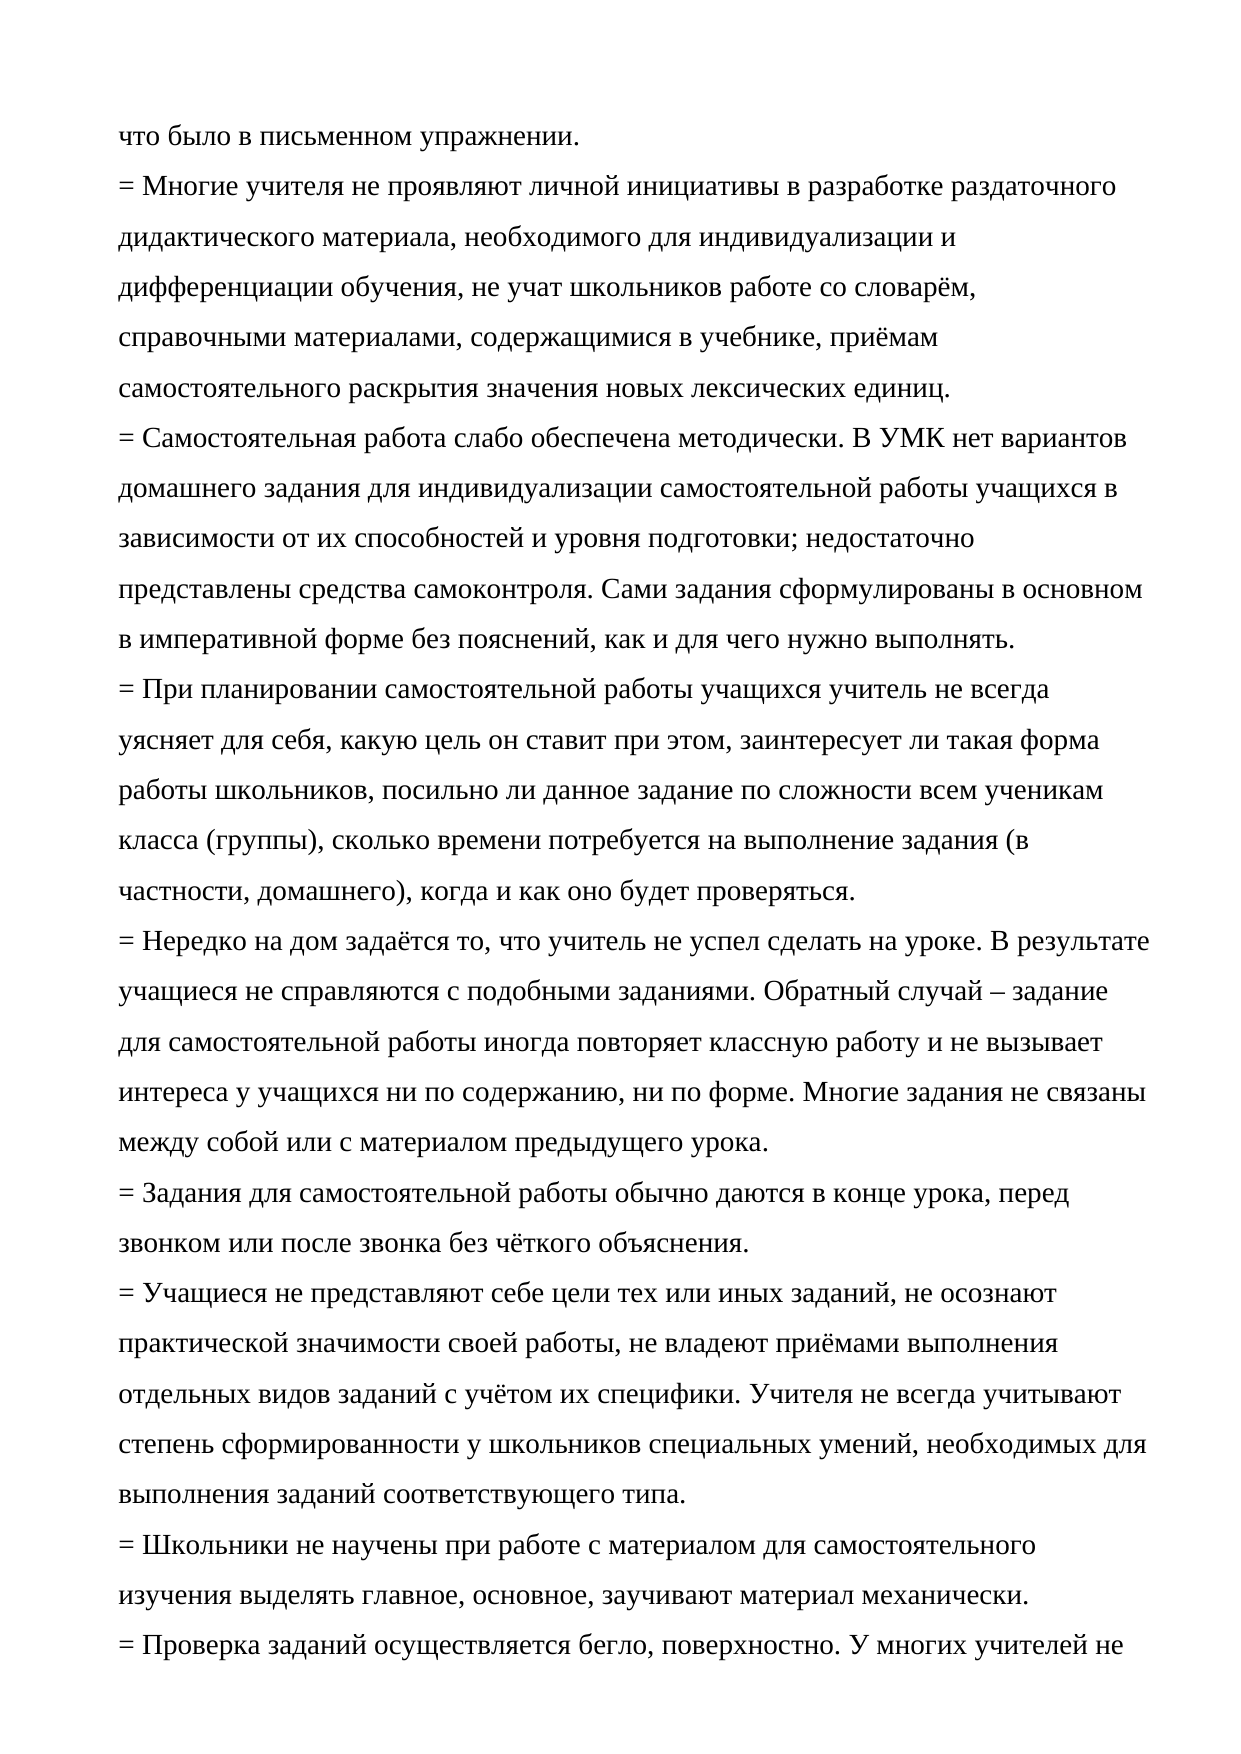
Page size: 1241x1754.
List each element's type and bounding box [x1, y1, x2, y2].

text [118, 118, 1152, 1661]
